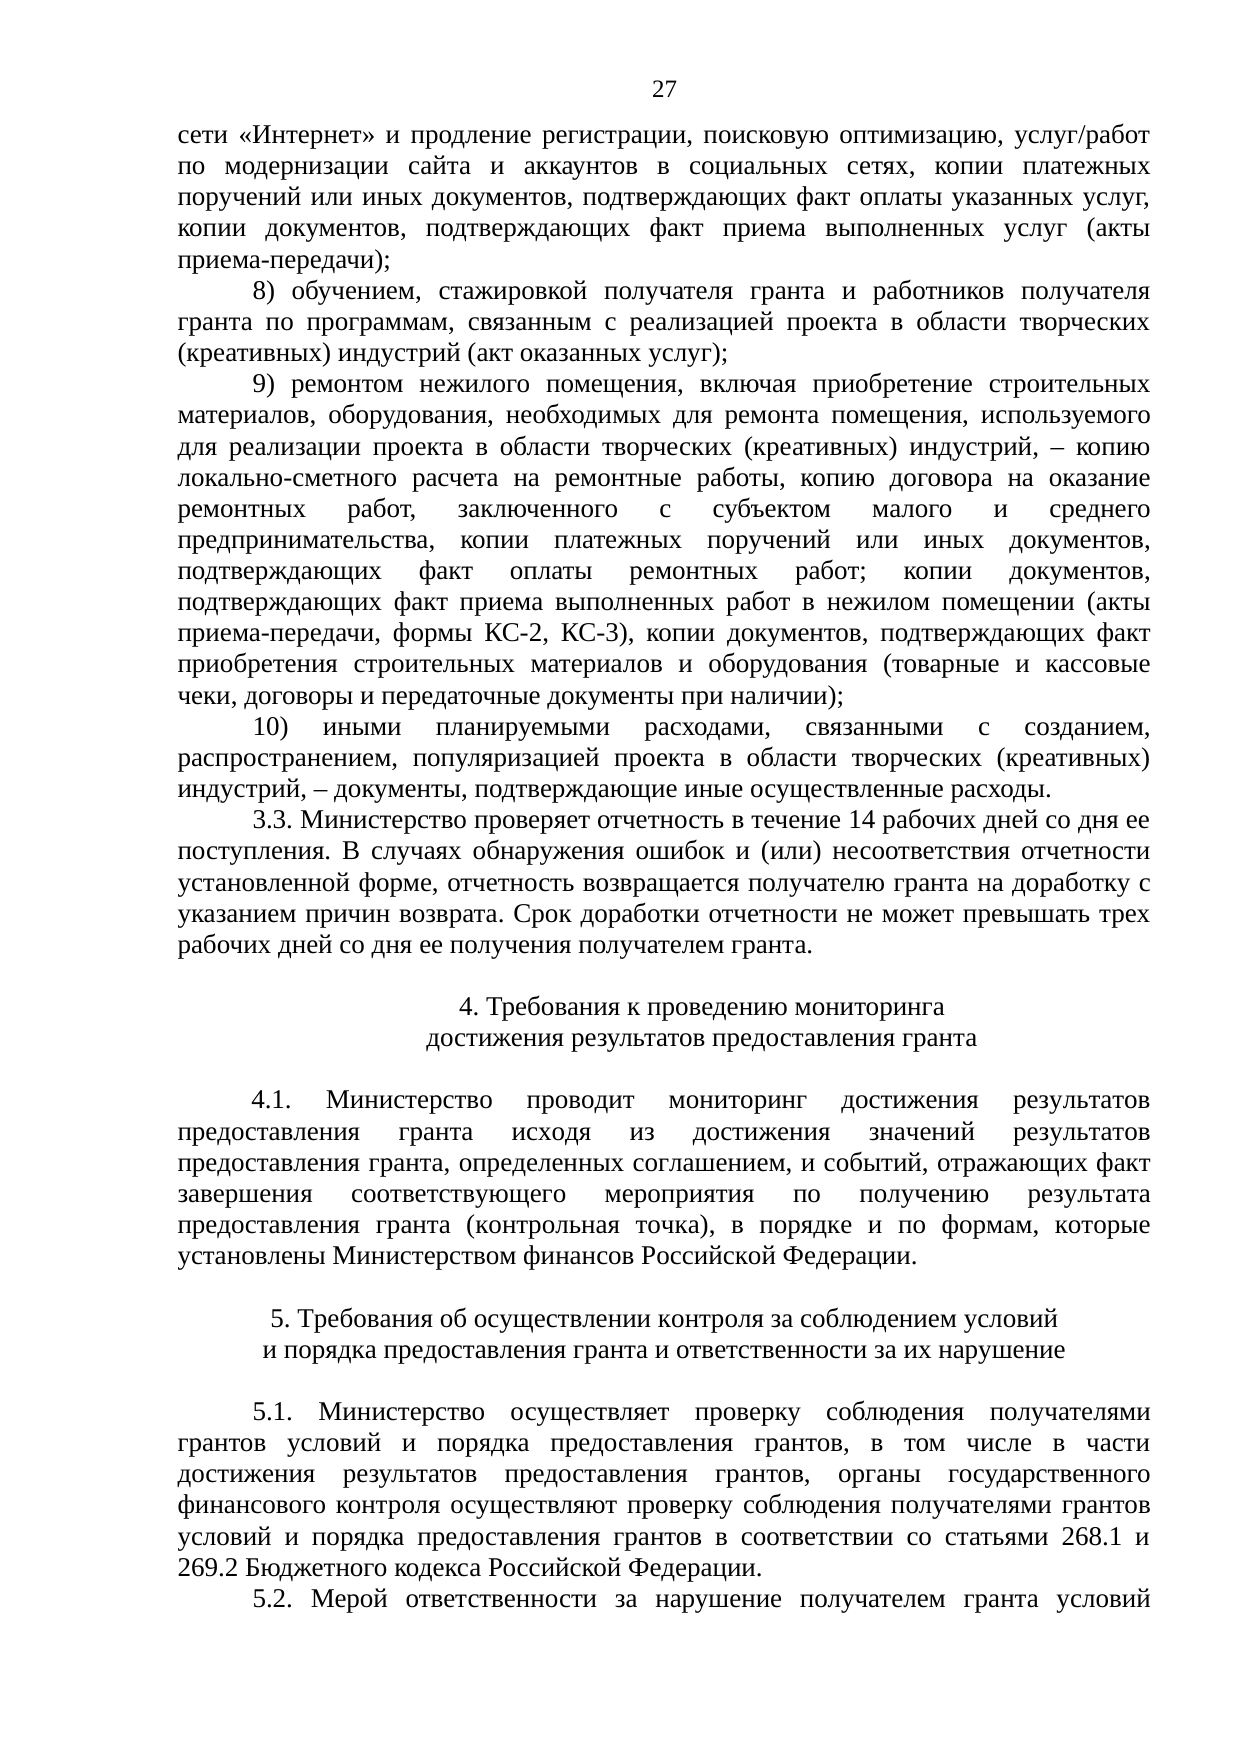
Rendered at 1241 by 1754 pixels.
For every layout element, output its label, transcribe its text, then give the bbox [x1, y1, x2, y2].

text 4. Требования к проведению мониторинга [177, 990, 1152, 1021]
text 8) обучением, стажировкой получателя гранта и работников получателя гранта по программам, связанным с реализацией проекта в области творческих (креативных) индустрий (акт оказанных услуг); [177, 274, 1152, 367]
text 5.1. Министерство осуществляет проверку соблюдения получателями грантов условий и порядка предоставления грантов, в том числе в части достижения результатов предоставления грантов, органы государственного финансового контроля осуществляют проверку соблюдения получателями грантов условий и порядка предоставления грантов в соответствии со статьями 268.1 и 269.2 Бюджетного кодекса Российской Федерации. [177, 1395, 1152, 1582]
title 5. Требования об осуществлении контроля за соблюдением условий [177, 1302, 1152, 1333]
text достижения результатов предоставления гранта [177, 1021, 1152, 1052]
text 10) иными планируемыми расходами, связанными с созданием, распространением, популяризацией проекта в области творческих (креативных) индустрий, – документы, подтверждающие иные осуществленные расходы. [177, 710, 1152, 803]
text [177, 118, 1152, 274]
text 3.3. Министерство проверяет отчетность в течение 14 рабочих дней со дня ее поступления. В случаях обнаружения ошибок и (или) несоответствия отчетности установленной форме, отчетность возвращается получателю гранта на доработку с указанием причин возврата. Срок доработки отчетности не может превышать трех рабочих дней со дня ее получения получателем гранта. [177, 803, 1152, 959]
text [177, 1582, 1152, 1613]
text 4.1. Министерство проводит мониторинг достижения результатов предоставления гранта исходя из достижения значений результатов предоставления гранта, определенных соглашением, и событий, отражающих факт завершения соответствующего мероприятия по получению результата предоставления гранта (контрольная точка), в порядке и по формам, которые установлены Министерством финансов Российской Федерации. [177, 1084, 1152, 1271]
title и порядка предоставления гранта и ответственности за их нарушение [177, 1333, 1152, 1364]
text 9) ремонтом нежилого помещения, включая приобретение строительных материалов, оборудования, необходимых для ремонта помещения, используемого для реализации проекта в области творческих (креативных) индустрий, – копию локально-сметного расчета на ремонтные работы, копию договора на оказание ремонтных работ, заключенного с субъектом малого и среднего предпринимательства, копии платежных поручений или иных документов, подтверждающих факт оплаты ремонтных работ; копии документов, подтверждающих факт приема выполненных работ в нежилом помещении (акты приема-передачи, формы КС-2, КС-3), копии документов, подтверждающих факт приобретения строительных материалов и оборудования (товарные и кассовые чеки, договоры и передаточные документы при наличии); [177, 367, 1152, 710]
